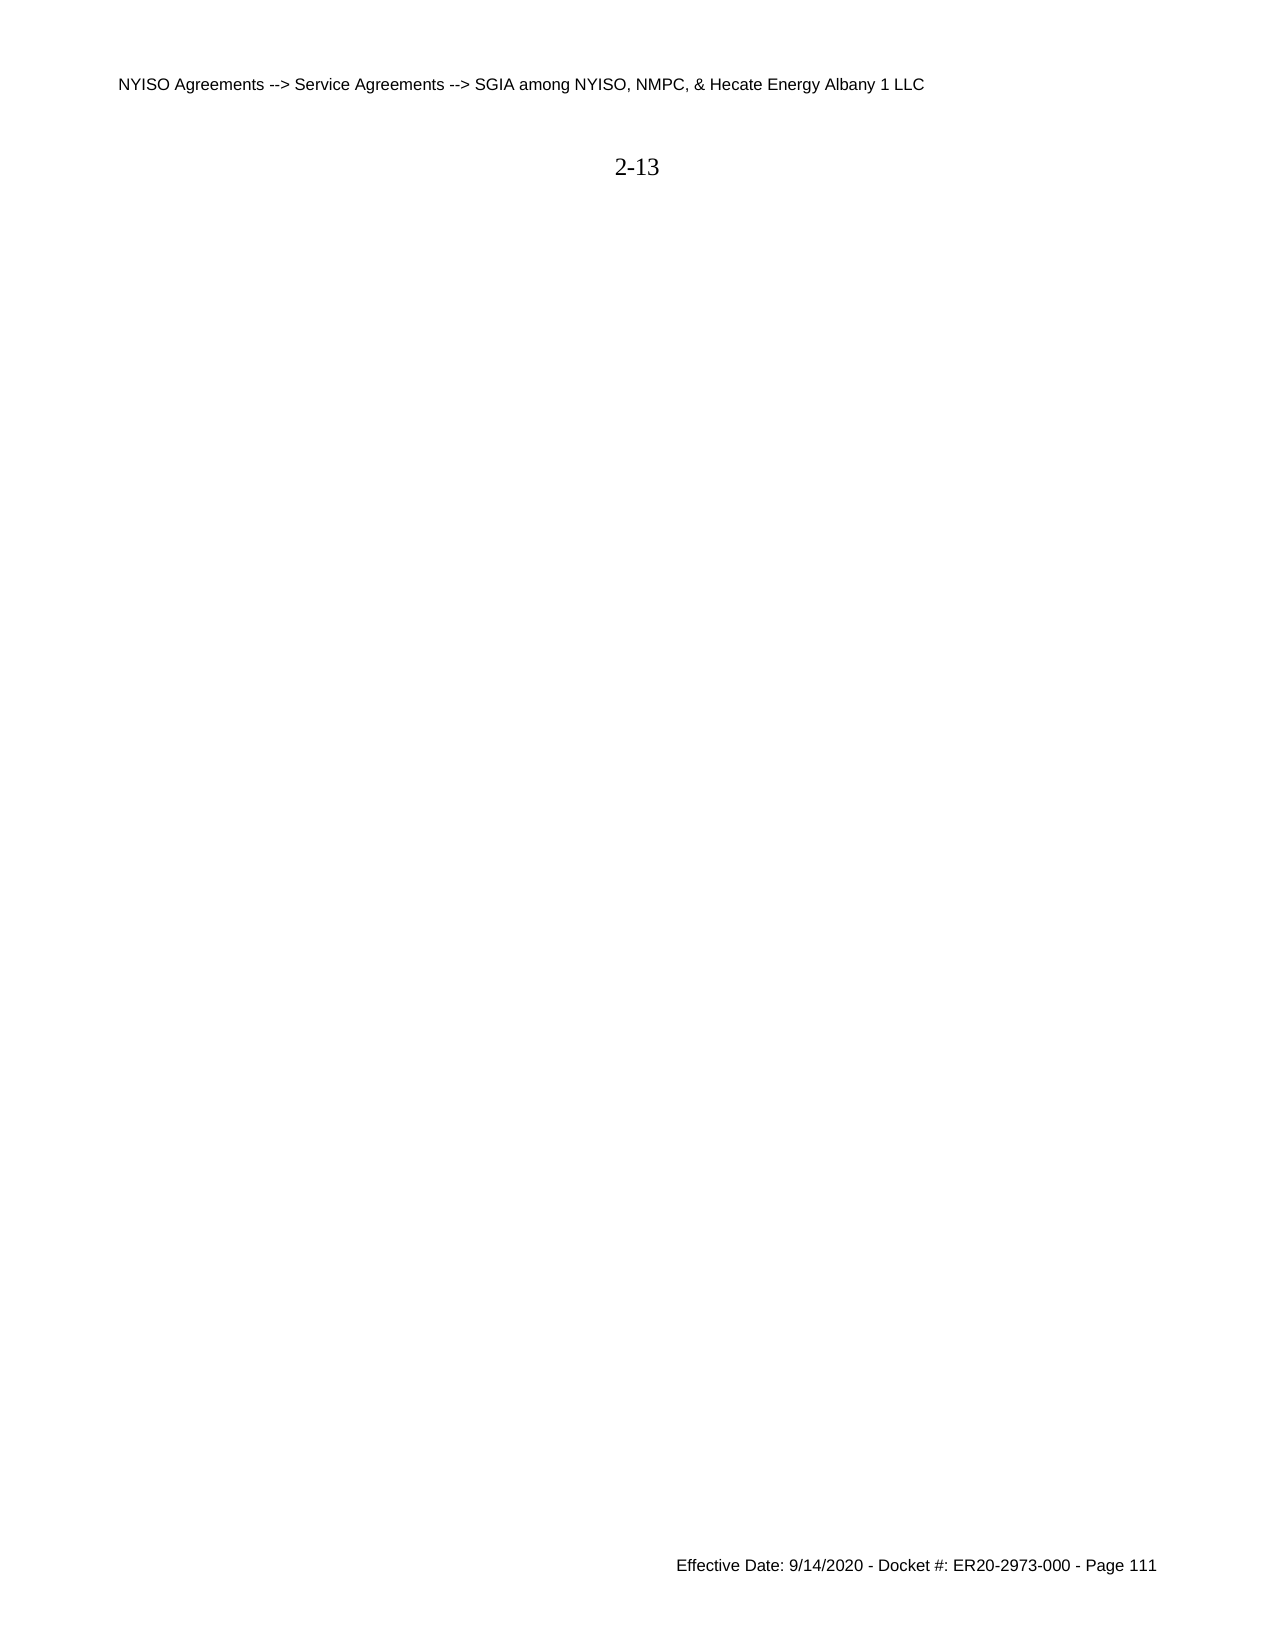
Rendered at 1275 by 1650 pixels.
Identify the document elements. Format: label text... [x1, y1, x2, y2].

text 2-13 [614, 152, 1275, 181]
